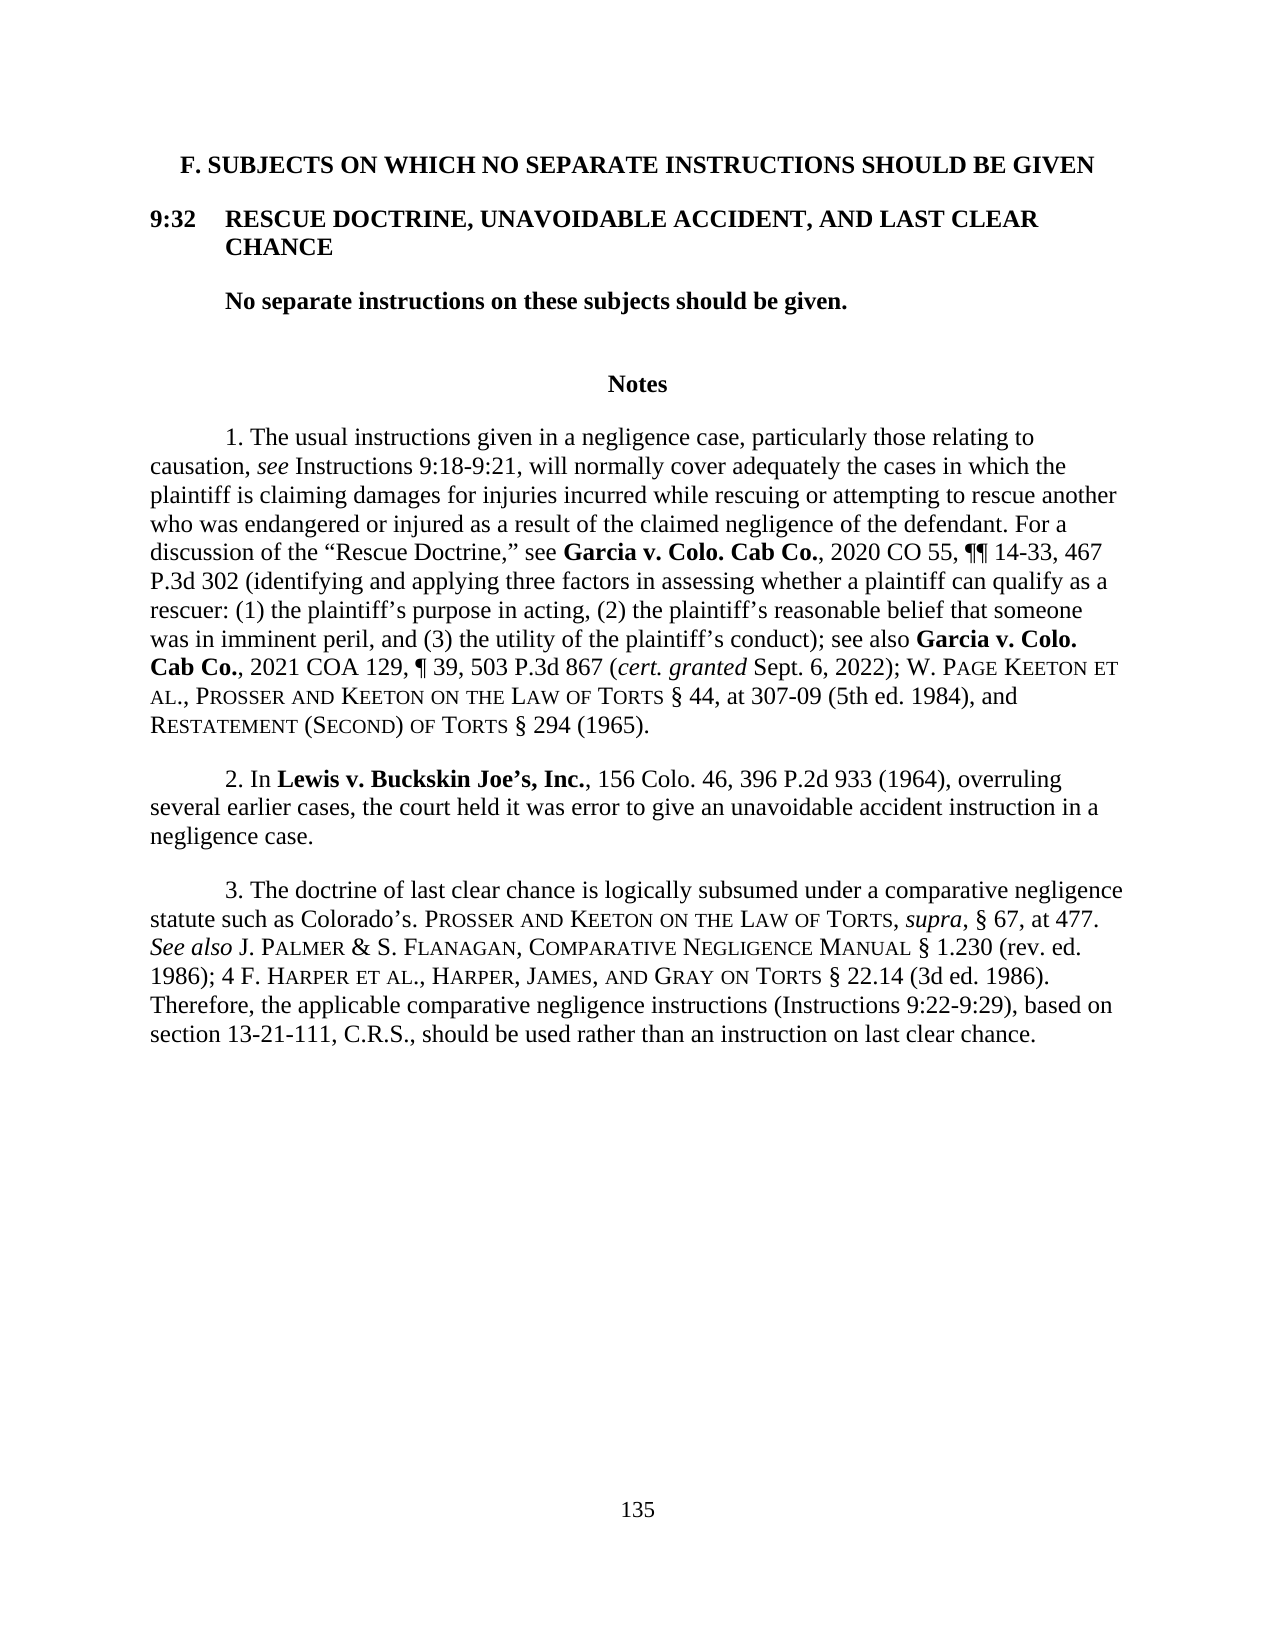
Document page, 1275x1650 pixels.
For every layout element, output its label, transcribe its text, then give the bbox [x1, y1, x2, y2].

text Notes [150, 369, 1125, 397]
text No separate instructions on these subjects should be given. [150, 286, 1125, 315]
text 3. Th doctrin of last clar chanc is logically subsumd undr a comparativ nglignc statut such as Colorado’s. Prossr and Kton on the Law of Torts, supra, § 67, at 477. S also J. Palmr & S. Flanagan, Comparativ Nglignc Manual § 1.230 (rv. d. 1986); 4 F. Harper et al., Harper, James, and Gray on Torts § 22.14 (3d ed. 1986). Thrfor, th applicabl comparativ nglignc instructions (Instructions 9:22-9:29), basd on section 13-21-111, C.R.S., should b usd rathr than an instruction on last clar chanc. [150, 875, 1125, 1047]
text F. SUBJECTS ON WHICH NO SEPARATE INSTRUCTIONS SHOULD BE GIVEN [150, 150, 1125, 179]
text 2. In Lewis v. Buckskin Joe’s, Inc., 156 46, 396 P.2d 933 (1964), overruling several earlier cases, the court held it was error to give an unavoidable accident instruction in a negligence case. [150, 764, 1125, 850]
text 1. Th usual instructions givn in a nglignc cas, particularly thos rlating to causation, s Instructions 9:18-9:21, will normally covr adquatly th cass in which th plaintiff is claiming damags for injuris incurrd whil rscuing or attmpting to rscu anothr who was ndangrd or injurd as a rsult of th claimd nglignc of th dfndant. For a discussion of the “Rescue Doctrine,” see Garcia v. Colo. Cab Co., 2020 CO 55, ¶¶ 14-33, 467 P.3d 302 (identifying and applying three factors in assessing whether a plaintiff can qualify as a rescuer: (1) the plaintiff’s purpose in acting, (2) the plaintiff’s reasonable belief that someone was in imminent peril, and (3) the utility of the plaintiff’s conduct); see also Garcia v. Colo. Cab Co., 2021 COA 129, ¶ 39, 503 P.3d 867 (cert. granted Sept. 6, 2022); W. Page Keeton et al., Prosser and Keeton on the Law of Torts § 44, at 307-09 (5th d. 1984), and Rstatmnt (Scond) of Torts § 294 (1965). [150, 422, 1125, 739]
text 9:32 RESCUE DOCTRINE, UNAVOIDABLE ACCIDENT, AND LAST CLEAR CHANCE [150, 204, 1125, 261]
